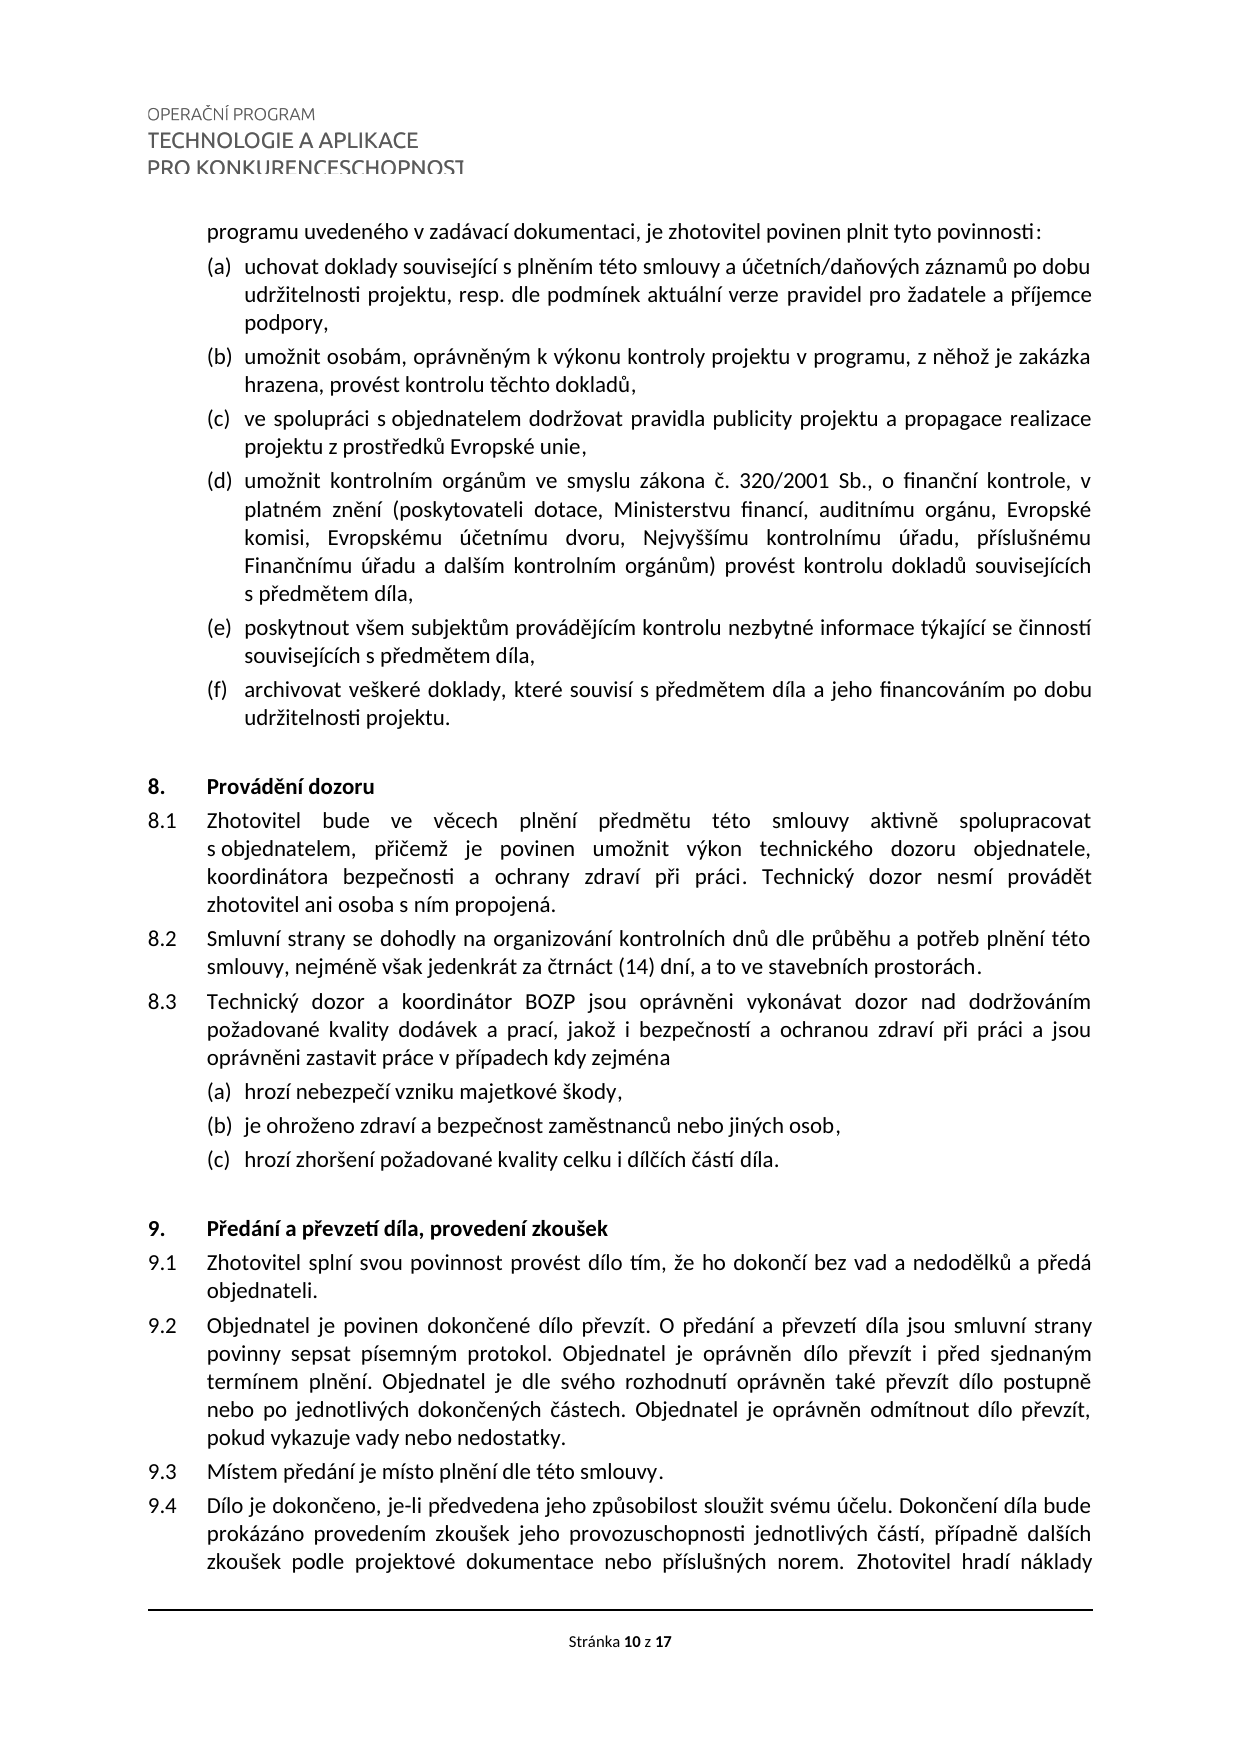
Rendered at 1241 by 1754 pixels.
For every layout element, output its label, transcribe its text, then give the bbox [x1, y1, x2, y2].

list hrozí nebezpečí vzniku majetkové škody, [207, 1077, 1093, 1105]
list Smluvní strany se dohodly na organizování kontrolních dnů dle průběhu a potřeb plnění této smlouvy, nejméně však jedenkrát za čtrnáct (14) dní, a to ve stavebních prostorách. [148, 924, 1093, 981]
list je ohroženo zdraví a bezpečnost zaměstnanců nebo jiných osob, [207, 1111, 1093, 1139]
list umožnit kontrolním orgánům ve smyslu zákona č. 320/2001 Sb., o finanční kontrole, v platném znění (poskytovateli dotace, Ministerstvu financí, auditnímu orgánu, Evropské komisi, Evropskému účetnímu dvoru, Nejvyššímu kontrolnímu úřadu, příslušnému Finančnímu úřadu a dalším kontrolním orgánům) provést kontrolu dokladů souvisejících s předmětem díla, [207, 467, 1093, 607]
list hrozí zhoršení požadované kvality celku i dílčích částí díla. [207, 1146, 1093, 1174]
list Zhotovitel bude ve věcech plnění předmětu této smlouvy aktivně spolupracovat s objednatelem, přičemž je povinen umožnit výkon technického dozoru objednatele, koordinátora bezpečnosti a ochrany zdraví při práci. Technický dozor nesmí provádět zhotovitel ani osoba s ním propojená. [148, 806, 1093, 918]
list umožnit osobám, oprávněným k výkonu kontroly projektu v programu, z něhož je zakázka hrazena, provést kontrolu těchto dokladů, [207, 342, 1093, 398]
subtitle Předání a převzetí díla, provedení zkoušek [148, 1214, 1093, 1242]
list Místem předání je místo plnění dle této smlouvy. [148, 1457, 1093, 1485]
list uchovat doklady související s plněním této smlouvy a účetních/daňových záznamů po dobu udržitelnosti projektu, resp. dle podmínek aktuální verze pravidel pro žadatele a příjemce podpory, [207, 252, 1093, 336]
list archivovat veškeré doklady, které souvisí s předmětem díla a jeho financováním po dobu udržitelnosti projektu. [207, 675, 1093, 731]
list Zhotovitel splní svou povinnost provést dílo tím, že ho dokončí bez vad a nedodělků a předá objednateli. [148, 1248, 1093, 1304]
subtitle Provádění dozoru [148, 772, 1093, 800]
list Technický dozor a koordinátor BOZP jsou oprávněni vykonávat dozor nad dodržováním požadované kvality dodávek a prací, jakož i bezpečností a ochranou zdraví při práci a jsou oprávněni zastavit práce v případech kdy zejména [148, 987, 1093, 1071]
list poskytnout všem subjektům provádějícím kontrolu nezbytné informace týkající se činností souvisejících s předmětem díla, [207, 613, 1093, 669]
list Objednatel je povinen dokončené dílo převzít. O předání a převzetí díla jsou smluvní strany povinny sepsat písemným protokol. Objednatel je oprávněn dílo převzít i před sjednaným termínem plnění. Objednatel je dle svého rozhodnutí oprávněn také převzít dílo postupně nebo po jednotlivých dokončených částech. Objednatel je oprávněn odmítnout dílo převzít, pokud vykazuje vady nebo nedostatky. [148, 1311, 1093, 1451]
picture [147, 105, 463, 174]
list ve spolupráci s objednatelem dodržovat pravidla publicity projektu a propagace realizace projektu z prostředků Evropské unie, [207, 404, 1093, 460]
